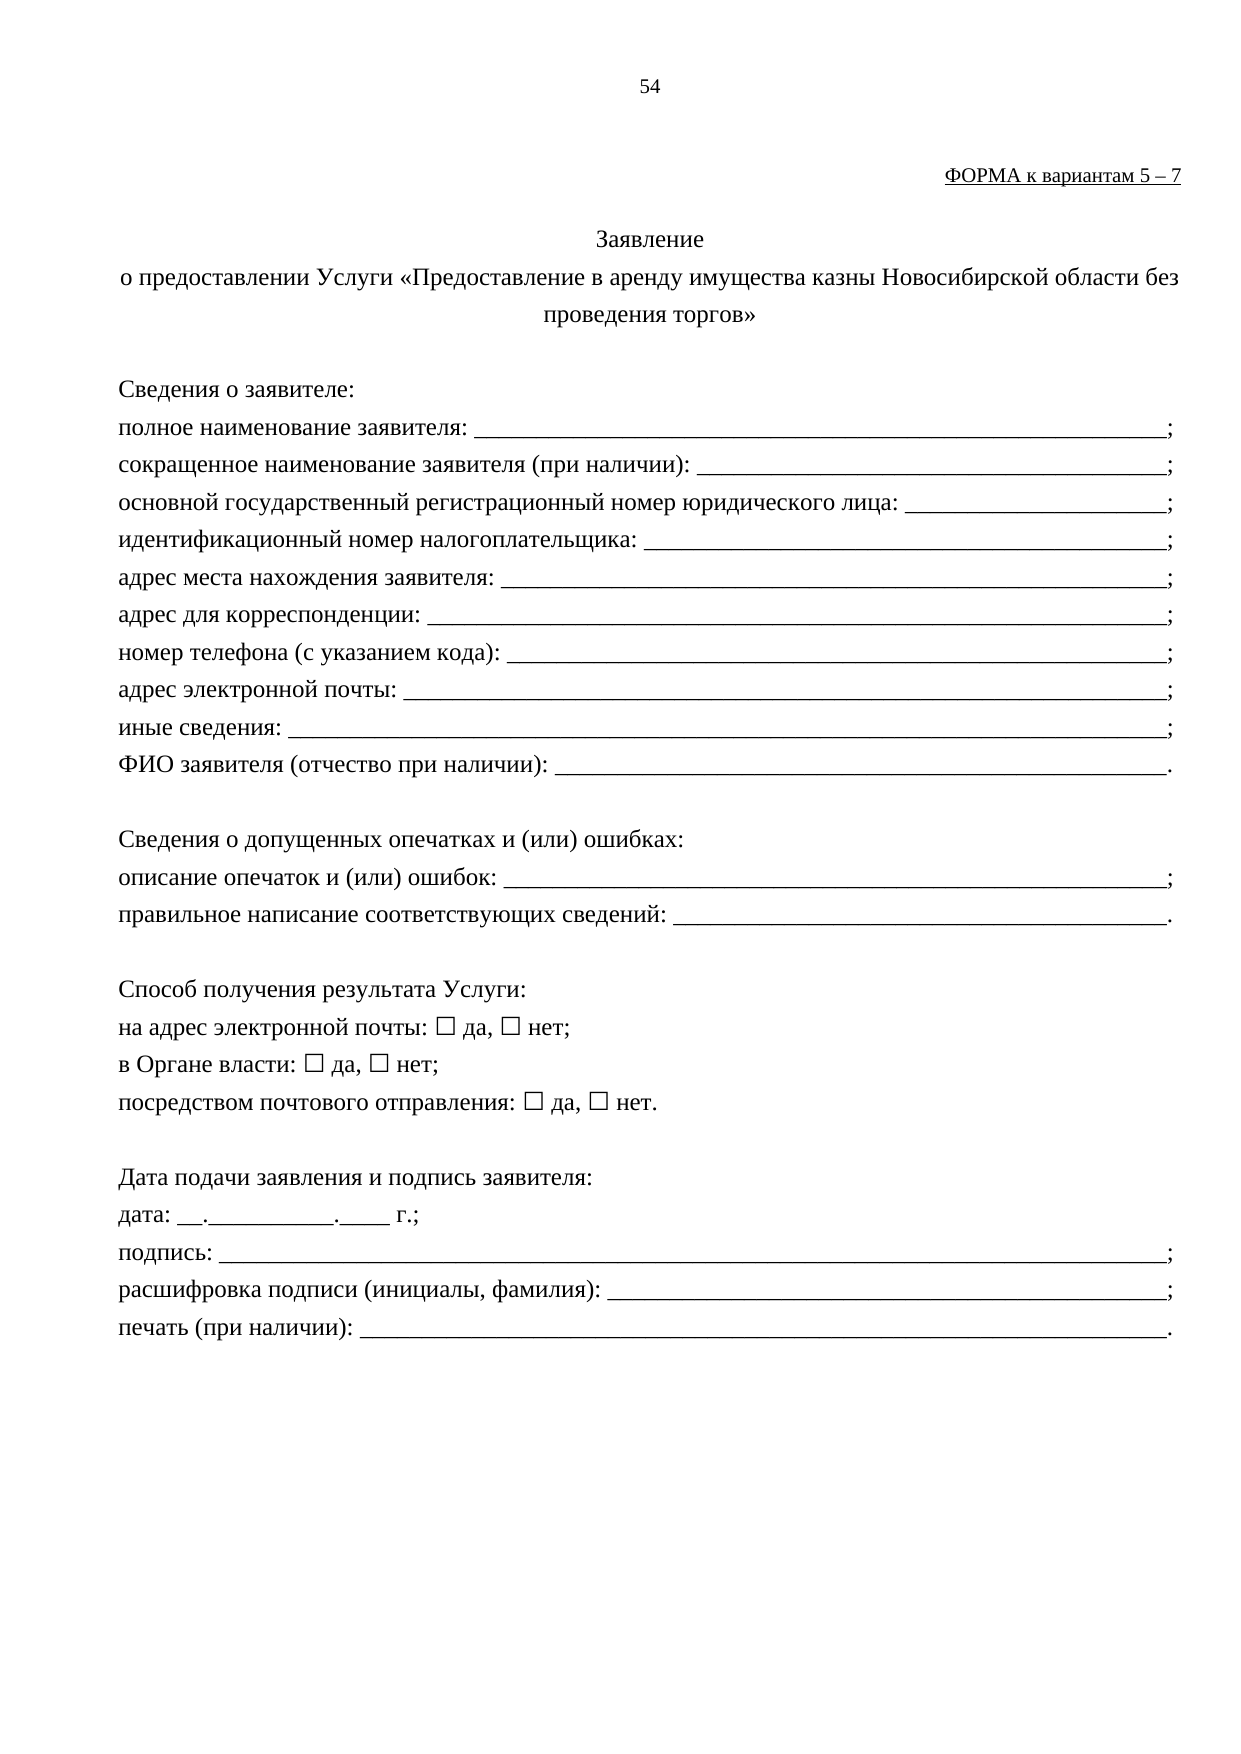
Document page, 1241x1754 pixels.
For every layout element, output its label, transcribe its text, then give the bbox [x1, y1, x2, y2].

text расшифровка подписи (инициалы, фамилия): ; [118, 1268, 1181, 1305]
text Сведения о допущенных опечатках и (или) ошибках: [118, 818, 1181, 855]
text Заявление [118, 218, 1181, 255]
text о предоставлении Услуги «Предоставление в аренду имущества казны Новосибирской области без проведения торгов» [118, 255, 1181, 330]
text правильное написание соответствующих сведений: . [118, 893, 1181, 930]
text Сведения о заявителе: [118, 368, 1181, 405]
text в Органе власти: да, нет; [118, 1043, 1181, 1080]
text иные сведения: ; [118, 705, 1181, 743]
text адрес электронной почты: ; [118, 668, 1181, 705]
text Дата подачи заявления и подпись заявителя: [118, 1155, 1181, 1193]
text подпись: ; [118, 1230, 1181, 1268]
text описание опечаток и (или) ошибок: ; [118, 855, 1181, 893]
text ФОРМА к вариантам 5 – 7 [193, 163, 1181, 187]
text основной государственный регистрационный номер юридического лица: ; [118, 480, 1181, 518]
text номер телефона (с указанием кода): ; [118, 630, 1181, 668]
text Способ получения результата Услуги: [118, 968, 1181, 1005]
text полное наименование заявителя: ; [118, 405, 1181, 443]
text идентификационный номер налогоплательщика : ; [118, 518, 1181, 555]
text ФИО заявителя (отчество при наличии): . [118, 743, 1181, 780]
text адрес места нахождения заявителя: ; [118, 555, 1181, 593]
text сокращенное наименование заявителя (при наличии) : ; [118, 443, 1181, 480]
text датa: __.__________.____ г.; [118, 1193, 1181, 1230]
text адрес для корреспонденции: ; [118, 593, 1181, 630]
text печать (при наличии): . [118, 1305, 1181, 1343]
text на адрес электронной почты: да, нет; [118, 1005, 1181, 1043]
text посредством почтового отправления: да, нет. [118, 1080, 1181, 1118]
